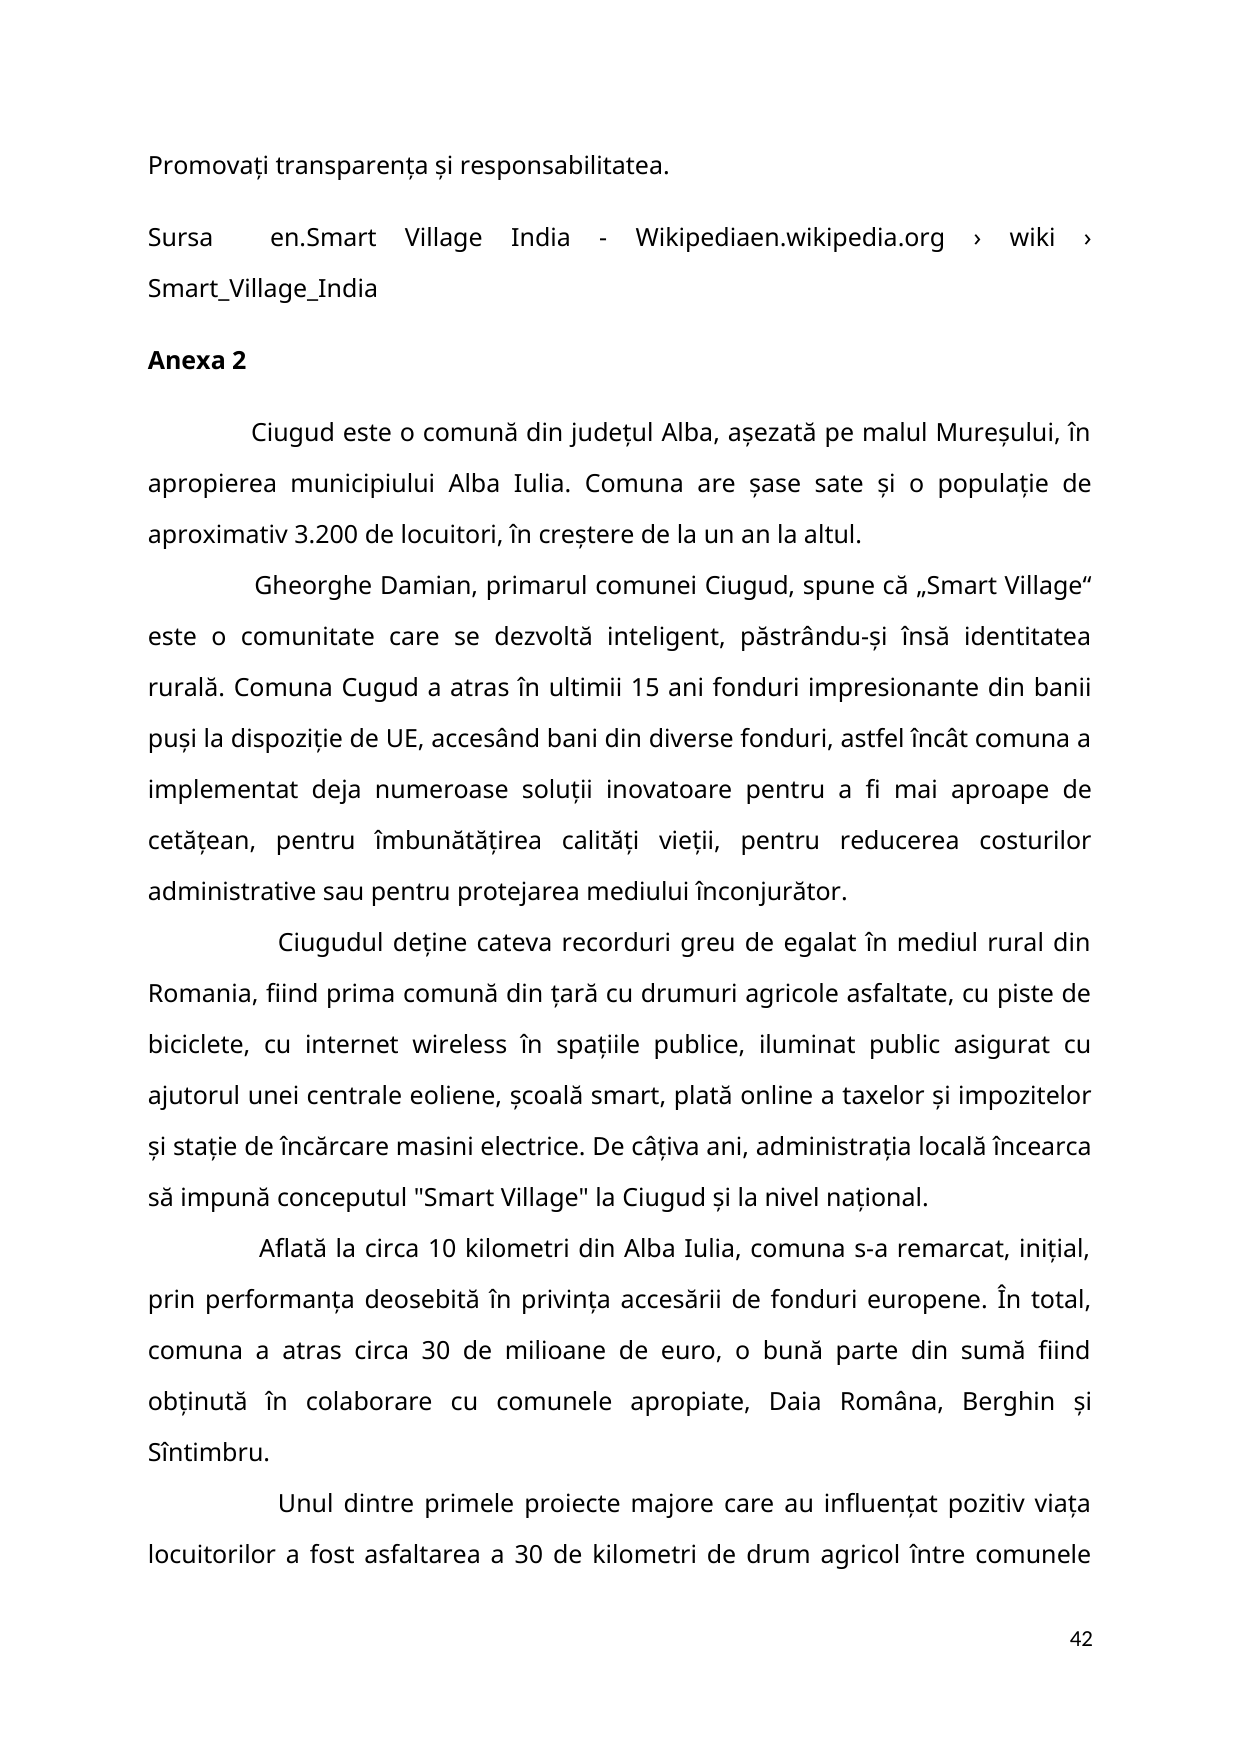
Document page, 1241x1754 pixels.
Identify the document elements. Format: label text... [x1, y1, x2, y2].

text Promovați transparența și responsabilitatea. [148, 148, 1093, 182]
text Anexa 2 [148, 342, 1093, 376]
text Ciugudul deține cateva recorduri greu de egalat în mediul rural din Romania, fiind prima comună din țară cu drumuri agricole asfaltate, cu piste de biciclete, cu internet wireless în spațiile publice, iluminat public asigurat cu ajutorul unei centrale eoliene, școală smart, plată online a taxelor și impozitelor și stație de încărcare masini electrice. De câțiva ani, administrația locală încearca să impună conceputul "Smart Village" la Ciugud și la nivel național. [148, 925, 1093, 1214]
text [148, 1486, 1093, 1571]
text Aflată la circa 10 kilometri din Alba Iulia, comuna s-a remarcat, inițial, prin performanța deosebită în privința accesării de fonduri europene. În total, comuna a atras circa 30 de milioane de euro, o bună parte din sumă fiind obținută în colaborare cu comunele apropiate, Daia Româna, Berghin și Sîntimbru. [148, 1231, 1093, 1469]
text Sursa en.Smart Village India - Wikipediaen.wikipedia.org › wiki › Smart_Village_India [148, 219, 1093, 304]
text Ciugud este o comună din județul Alba, așezată pe malul Mureșului, în apropierea municipiului Alba Iulia. Comuna are șase sate și o populație de aproximativ 3.200 de locuitori, în creștere de la un an la altul. [148, 414, 1093, 550]
text Gheorghe Damian, primarul comunei Ciugud, spune că „Smart Village“ este o comunitate care se dezvoltă inteligent, păstrându-și însă identitatea rurală. Comuna Cugud a atras în ultimii 15 ani fonduri impresionante din banii puși la dispoziție de UE, accesând bani din diverse fonduri, astfel încât comuna a implementat deja numeroase soluții inovatoare pentru a fi mai aproape de cetățean, pentru îmbunătățirea calități vieții, pentru reducerea costurilor administrative sau pentru protejarea mediului înconjurător. [148, 567, 1093, 908]
